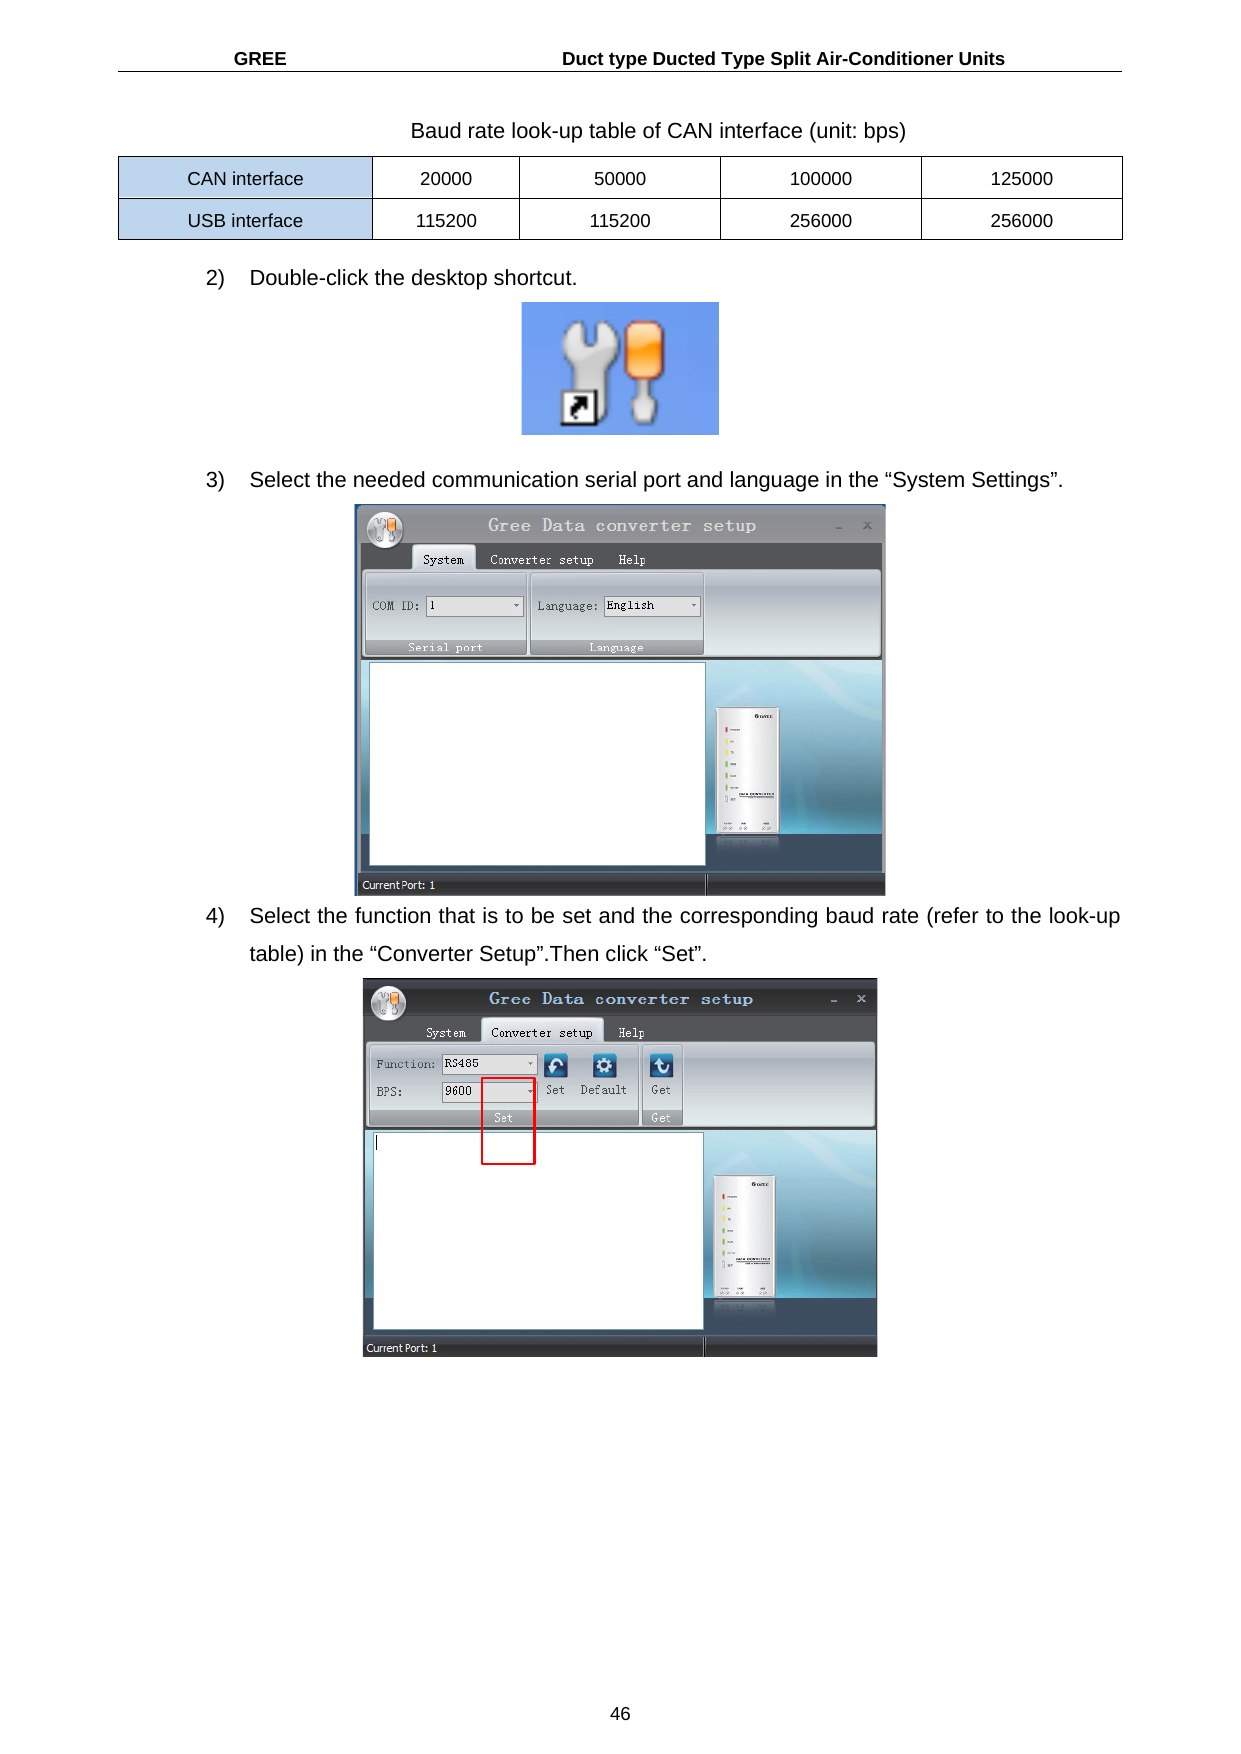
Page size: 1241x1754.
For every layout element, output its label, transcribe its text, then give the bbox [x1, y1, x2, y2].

table_header 20000 [373, 157, 519, 197]
table_header 100000 [721, 157, 921, 197]
list Select the function that is to be set and the corresponding baud rate (refer to the look-up table) in the “Converter Setup”.Then click “Set”. [206, 903, 1122, 966]
list Select the needed communication serial port and language in the “System Settings”. [206, 467, 1122, 492]
table_cell USB interface [119, 199, 372, 239]
text Baud rate look-up table of CAN interface (unit: bps) [118, 118, 1122, 143]
table_cell 256000 [922, 199, 1122, 239]
picture [521, 302, 719, 435]
table_header 125000 [922, 157, 1122, 197]
table_cell 256000 [721, 199, 921, 239]
table_cell 115200 [373, 199, 519, 239]
table_header CAN interface [119, 157, 372, 197]
list Double-click the desktop shortcut. [206, 240, 1122, 290]
table_header 50000 [520, 157, 720, 197]
table_cell 115200 [520, 199, 720, 239]
